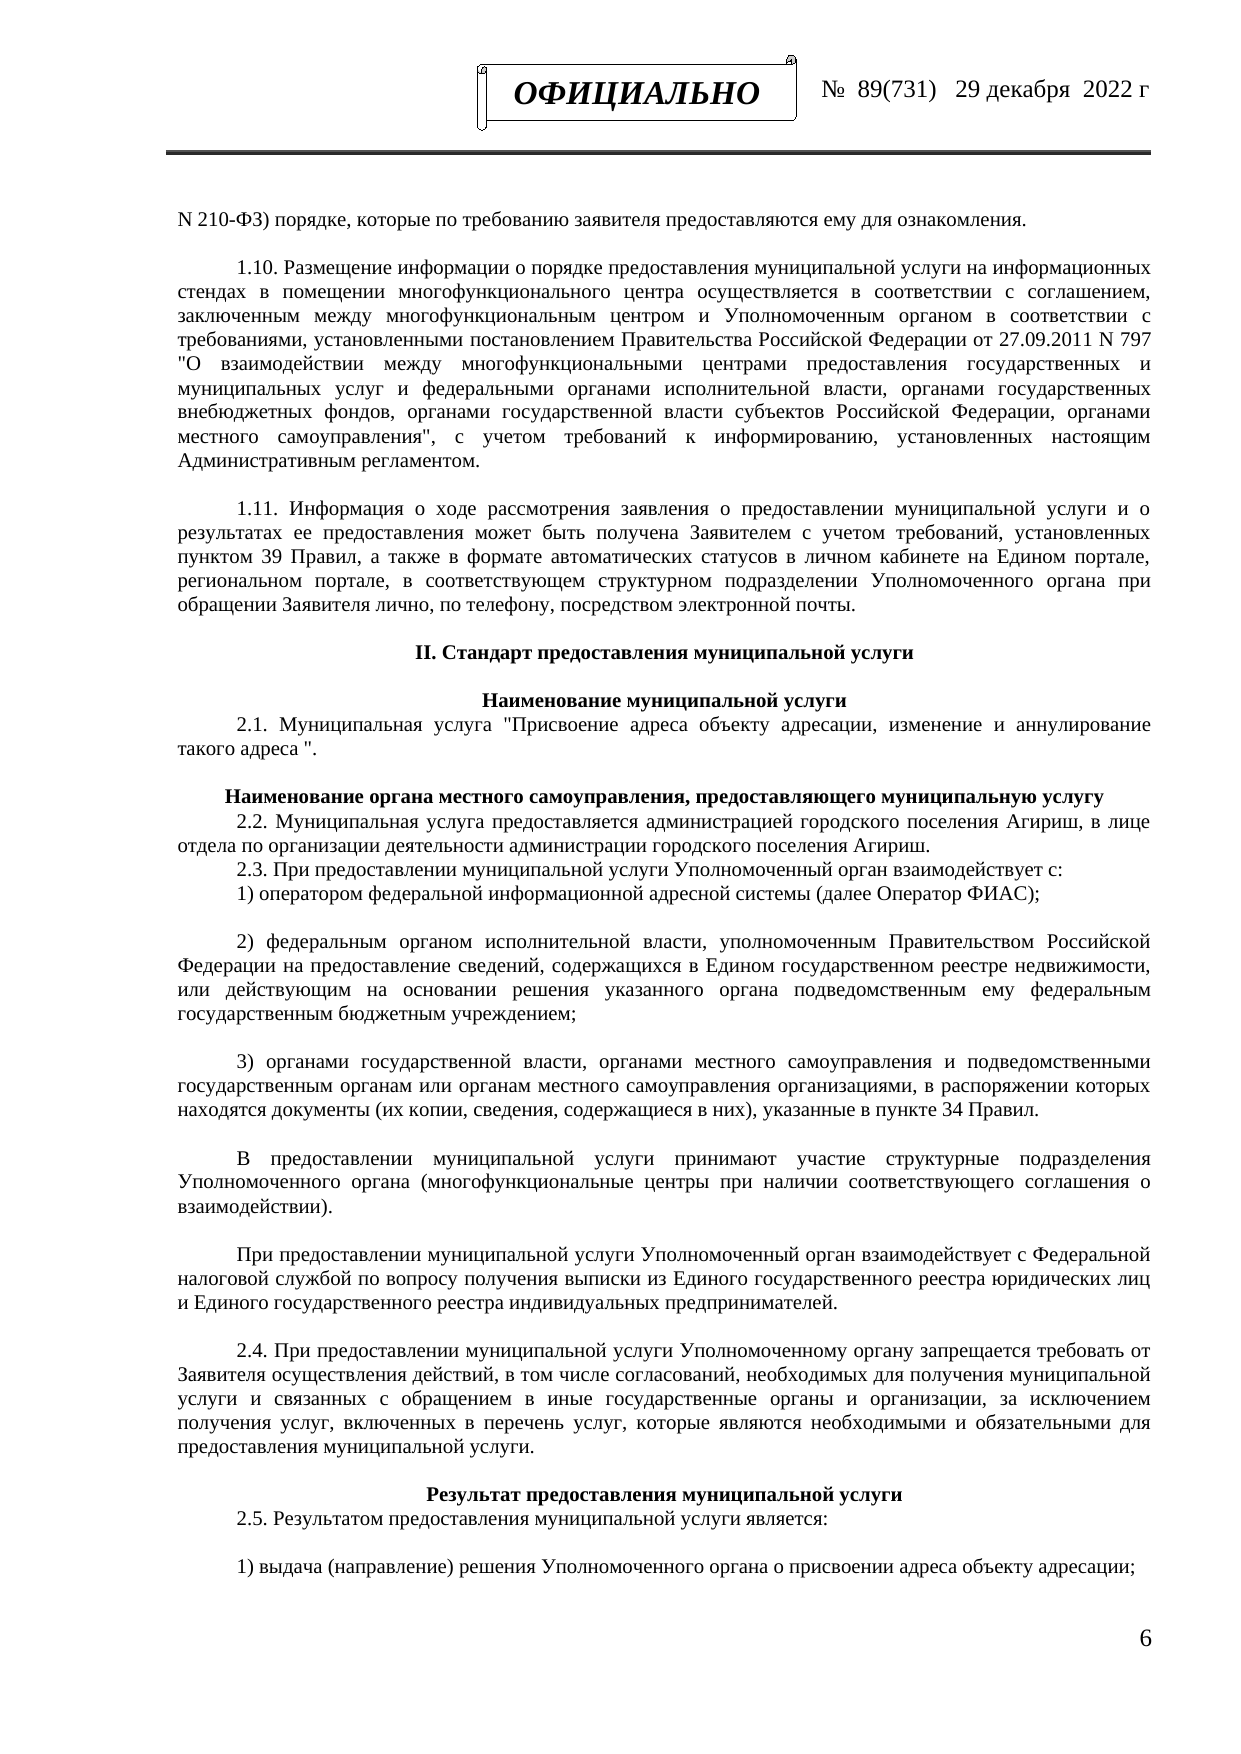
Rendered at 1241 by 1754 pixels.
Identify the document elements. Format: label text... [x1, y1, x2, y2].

text 2.4. При предоставлении муниципальной услуги Уполномоченному органу запрещается требовать от Заявителя осуществления действий, в том числе согласований, необходимых для получения муниципальной услуги и связанных с обращением в иные государственные органы и организации, за исключением получения услуг, включенных в перечень услуг, которые являются необходимыми и обязательными для предоставления муниципальной услуги. [177, 1338, 1152, 1458]
text При предоставлении муниципальной услуги Уполномоченный орган взаимодействует с Федеральной налоговой службой по вопросу получения выписки из Единого государственного реестра юридических лиц и Единого государственного реестра индивидуальных предпринимателей. [177, 1242, 1152, 1314]
text 2.1. Муниципальная услуга "Присвоение адреса объекту адресации, изменение и аннулирование такого адреса ". [177, 712, 1152, 760]
text 1) выдача (направление) решения Уполномоченного органа о присвоении адреса объекту адресации; [177, 1554, 1152, 1578]
text Наименование муниципальной услуги [177, 688, 1152, 712]
text Результат предоставления муниципальной услуги [177, 1482, 1152, 1506]
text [177, 207, 1152, 231]
text 2) федеральным органом исполнительной власти, уполномоченным Правительством Российской Федерации на предоставление сведений, содержащихся в Едином государственном реестре недвижимости, или действующим на основании решения указанного органа подведомственным ему федеральным государственным бюджетным учреждением; [177, 929, 1152, 1025]
text 1.10. Размещение информации о порядке предоставления муниципальной услуги на информационных стендах в помещении многофункционального центра осуществляется в соответствии с соглашением, заключенным между многофункциональным центром и Уполномоченным органом в соответствии с требованиями, установленными постановлением Правительства Российской Федерации от 27.09.2011 N 797 "О взаимодействии между многофункциональными центрами предоставления государственных и муниципальных услуг и федеральными органами исполнительной власти, органами государственных внебюджетных фондов, органами государственной власти субъектов Российской Федерации, органами местного самоуправления", с учетом требований к информированию, установленных настоящим Административным регламентом. [177, 255, 1152, 472]
text II. Стандарт предоставления муниципальной услуги [177, 640, 1152, 664]
text 2.3. При предоставлении муниципальной услуги Уполномоченный орган взаимодействует с: [177, 857, 1152, 881]
text 3) органами государственной власти, органами местного самоуправления и подведомственными государственным органам или органам местного самоуправления организациями, в распоряжении которых находятся документы (их копии, сведения, содержащиеся в них), указанные в пункте 34 Правил. [177, 1049, 1152, 1121]
text 2.2. Муниципальная услуга предоставляется администрацией городского поселения Агириш, в лице отдела по организации деятельности администрации городского поселения Агириш. [177, 808, 1152, 857]
text Наименование органа местного самоуправления, предоставляющего муниципальную услугу [177, 784, 1152, 808]
text 1) оператором федеральной информационной адресной системы (далее Оператор ФИАС); [177, 881, 1152, 905]
text 1.11. Информация о ходе рассмотрения заявления о предоставлении муниципальной услуги и о результатах ее предоставления может быть получена Заявителем с учетом требований, установленных пунктом 39 Правил, а также в формате автоматических статусов в личном кабинете на Едином портале, региональном портале, в соответствующем структурном подразделении Уполномоченного органа при обращении Заявителя лично, по телефону, посредством электронной почты. [177, 496, 1152, 616]
text В предоставлении муниципальной услуги принимают участие структурные подразделения Уполномоченного органа (многофункциональные центры при наличии соответствующего соглашения о взаимодействии). [177, 1145, 1152, 1218]
text 2.5. Результатом предоставления муниципальной услуги является: [177, 1506, 1152, 1530]
